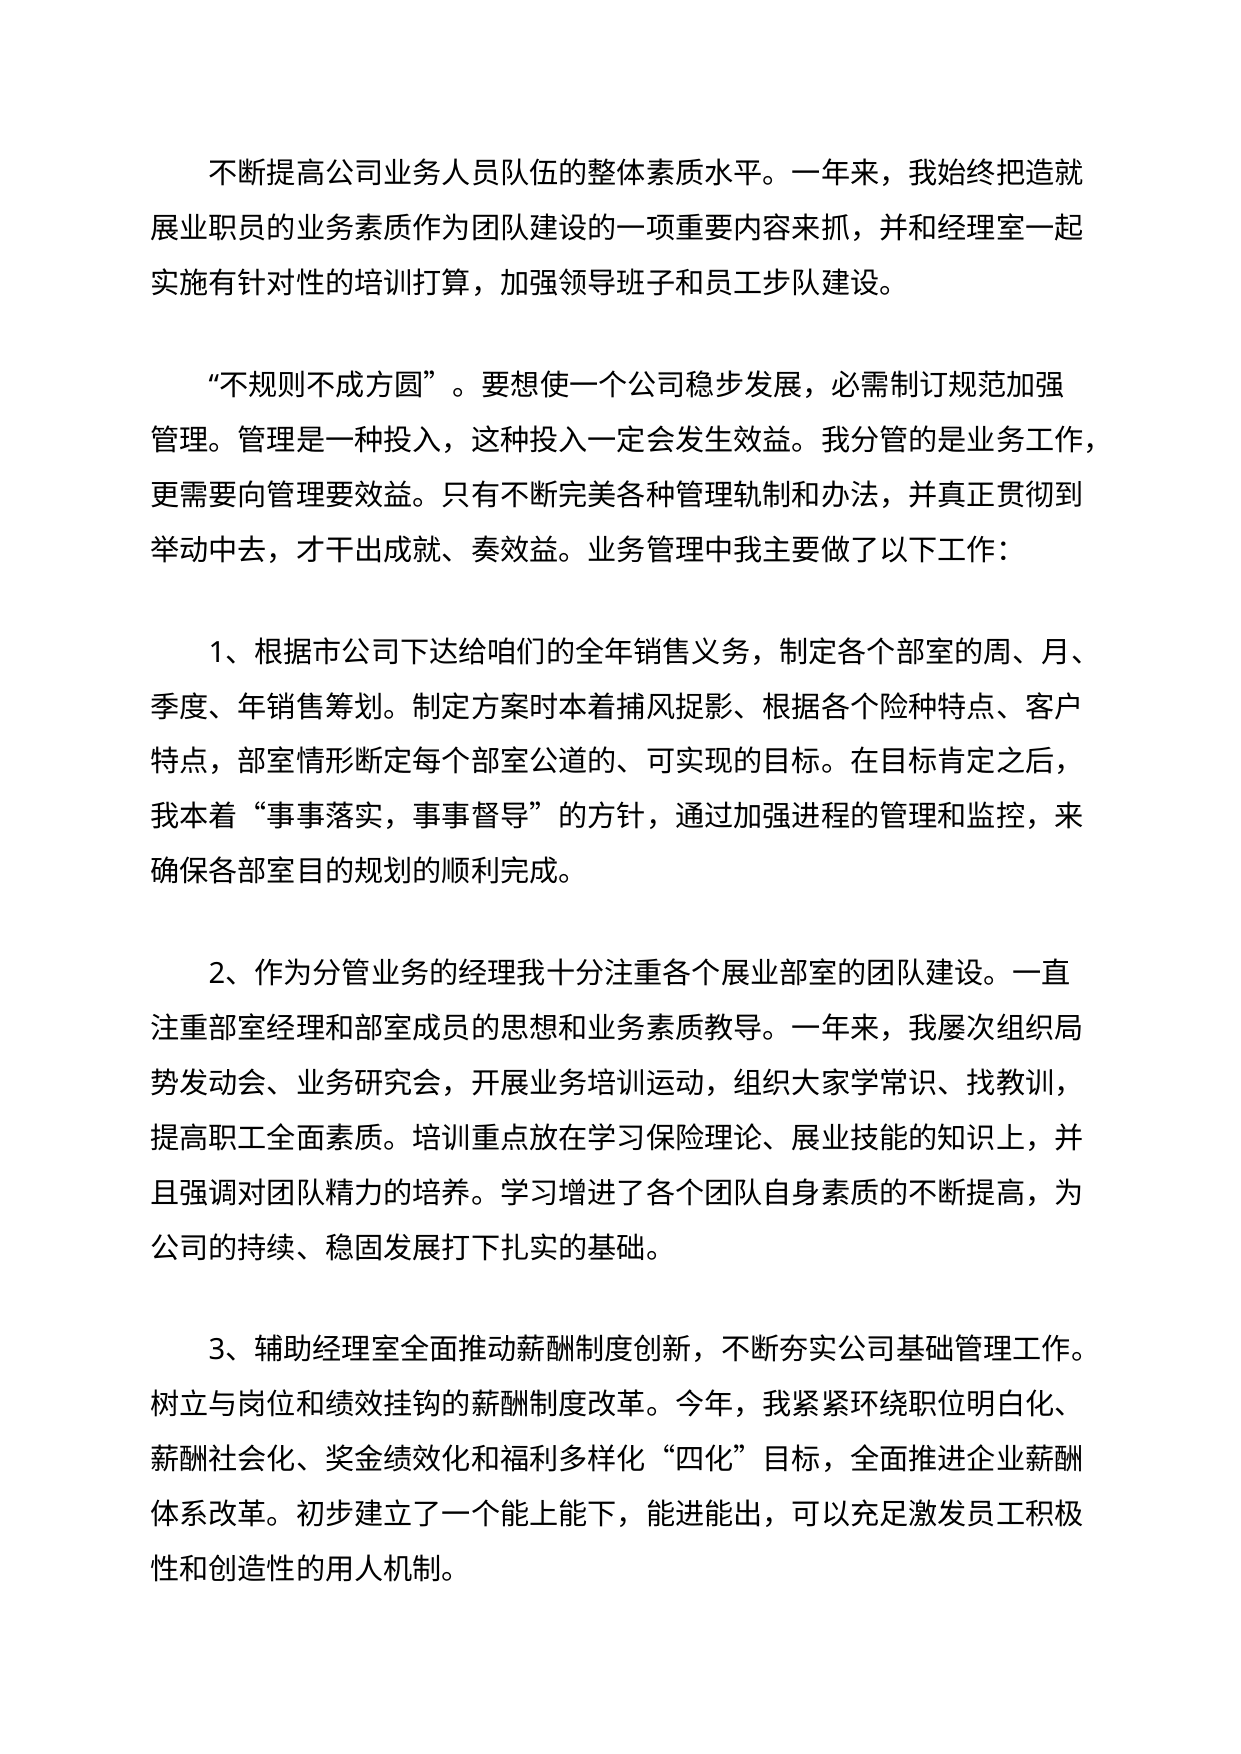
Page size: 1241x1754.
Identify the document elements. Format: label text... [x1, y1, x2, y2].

text 不断提高公司业务人员队伍的整体素质水平。一年来，我始终把造就展业职员的业务素质作为团队建设的一项重要内容来抓，并和经理室一起实施有针对性的培训打算，加强领导班子和员工步队建设。 [150, 150, 1090, 302]
text 1、根据市公司下达给咱们的全年销售义务，制定各个部室的周、月、季度、年销售筹划。制定方案时本着捕风捉影、根据各个险种特点、客户特点，部室情形断定每个部室公道的、可实现的目标。在目标肯定之后，我本着“事事落实，事事督导”的方针，通过加强进程的管理和监控，来确保各部室目的规划的顺利完成。 [150, 628, 1090, 890]
text 3、辅助经理室全面推动薪酬制度创新，不断夯实公司基础管理工作。树立与岗位和绩效挂钩的薪酬制度改革。今年，我紧紧环绕职位明白化、薪酬社会化、奖金绩效化和福利多样化“四化”目标，全面推进企业薪酬体系改革。初步建立了一个能上能下，能进能出，可以充足激发员工积极性和创造性的用人机制。 [150, 1326, 1090, 1588]
text 2、作为分管业务的经理我十分注重各个展业部室的团队建设。一直注重部室经理和部室成员的思想和业务素质教导。一年来，我屡次组织局势发动会、业务研究会，开展业务培训运动，组织大家学常识、找教训，提高职工全面素质。培训重点放在学习保险理论、展业技能的知识上，并且强调对团队精力的培养。学习增进了各个团队自身素质的不断提高，为公司的持续、稳固发展打下扎实的基础。 [150, 949, 1090, 1266]
text “不规则不成方圆”。要想使一个公司稳步发展，必需制订规范加强管理。管理是一种投入，这种投入一定会发生效益。我分管的是业务工作，更需要向管理要效益。只有不断完美各种管理轨制和办法，并真正贯彻到举动中去，才干出成就、奏效益。业务管理中我主要做了以下工作： [150, 362, 1090, 569]
